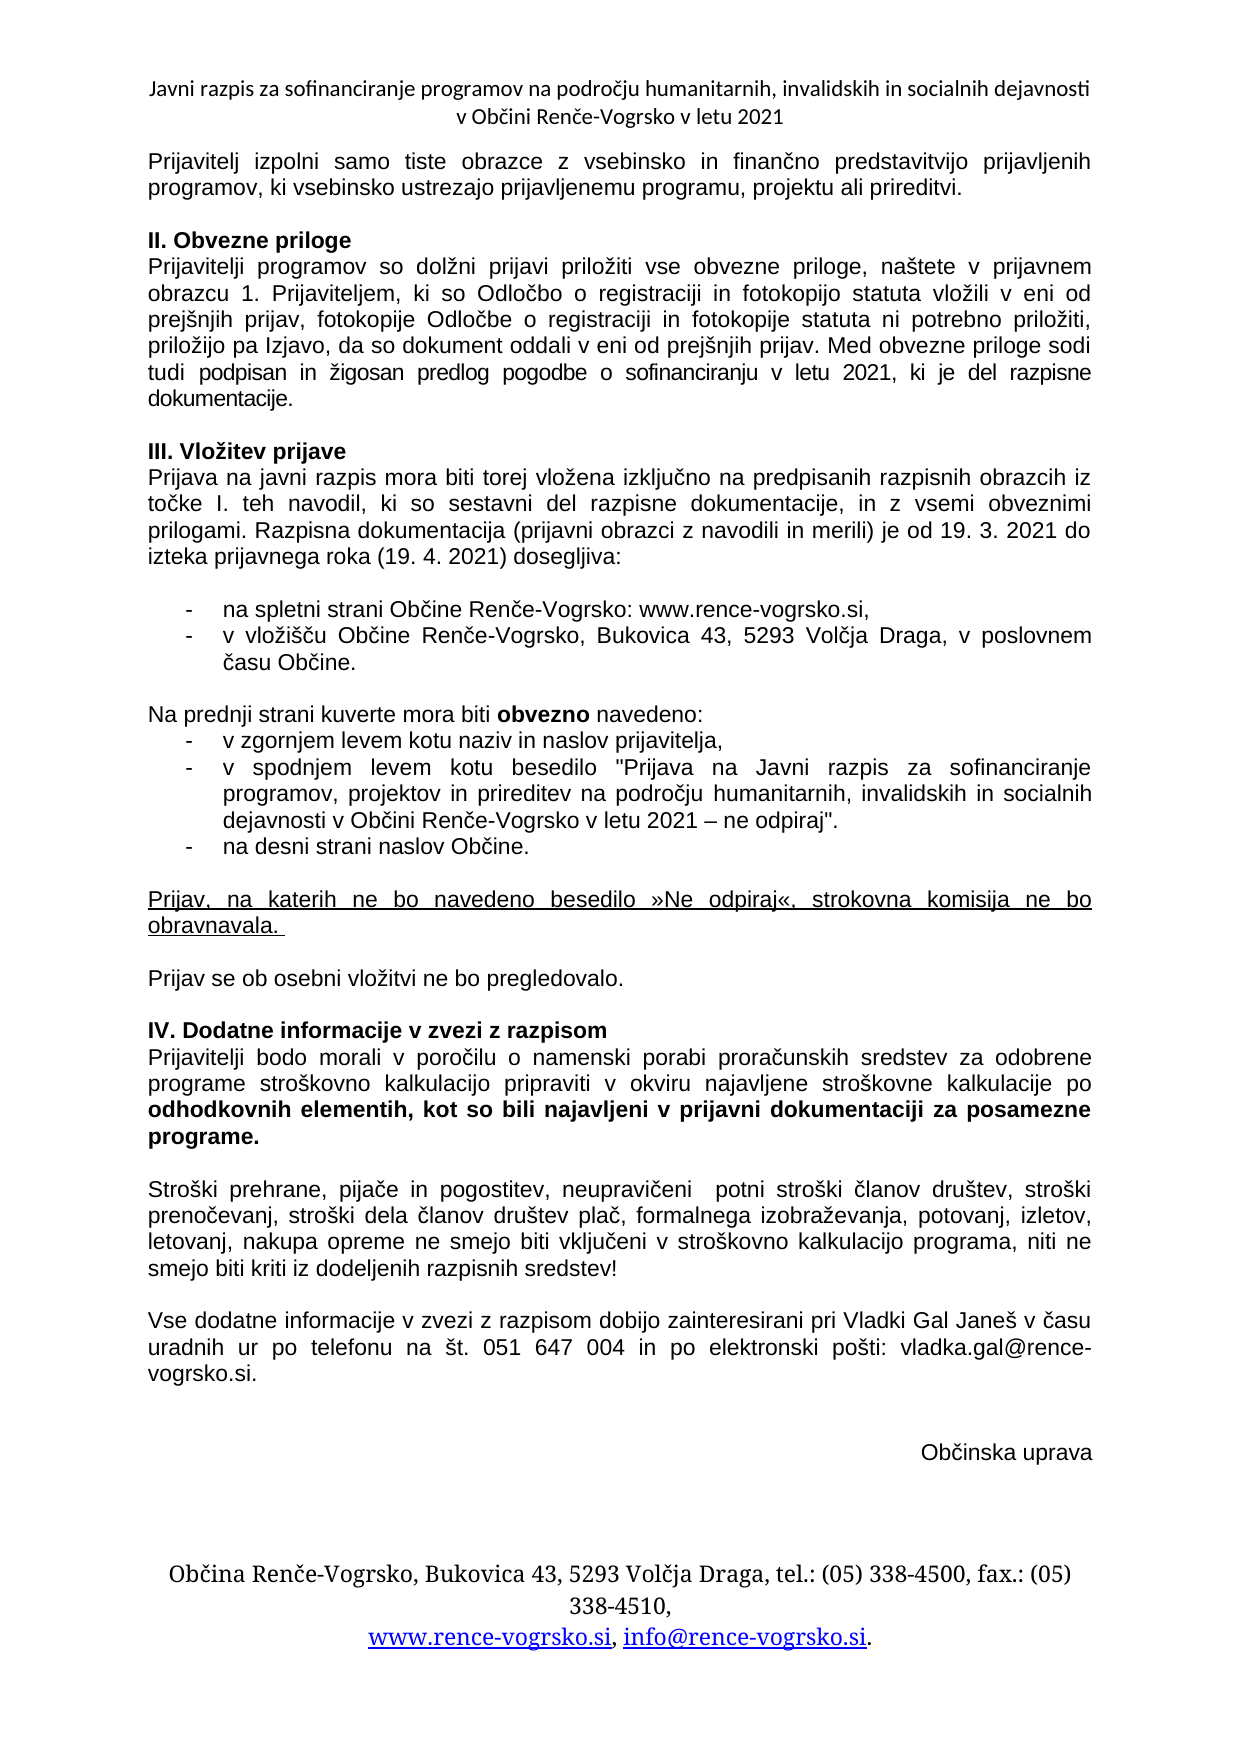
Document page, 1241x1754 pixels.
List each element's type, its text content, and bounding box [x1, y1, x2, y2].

text Vse dodatne informacije v zvezi z razpisom dobijo zainteresirani pri Vladki Gal Janeš v času uradnih ur po telefonu na št. 051 647 004 in po elektronski pošti: vladka.gal@rence-vogrsko.si. [148, 1307, 1092, 1386]
list v vložišču Občine Renče-Vogrsko, Bukovica 43, 5293 Volčja Draga, v poslovnem času Občine. [185, 622, 1092, 675]
text III. Vložitev prijave [148, 438, 1092, 464]
text II. Obvezne priloge [148, 227, 1092, 253]
text Prijav, na katerih ne bo navedeno besedilo »Ne odpiraj«, strokovna komisija ne bo obravnavala. [148, 886, 1092, 908]
text Prijava na javni razpis mora biti torej vložena izključno na predpisanih razpisnih obrazcih iz točke I. teh navodil, ki so sestavni del razpisne dokumentacije, in z vsemi obveznimi prilogami. Razpisna dokumentacija (prijavni obrazci z navodili in merili) je od 19. 3. 2021 do izteka prijavnega roka (19. 4. 2021) dosegljiva: [148, 464, 1092, 569]
text Prijav se ob osebni vložitvi ne bo pregledovalo. [148, 965, 1092, 991]
text Na prednji strani kuverte mora biti obvezno navedeno: [148, 701, 1092, 727]
text Stroški prehrane, pijače in pogostitev, neupravičeni potni stroški članov društev, stroški prenočevanj, stroški dela članov društev plač, formalnega izobraževanja, potovanj, izletov, letovanj, nakupa opreme ne smejo biti vključeni v stroškovno kalkulacijo programa, niti ne smejo biti kriti iz dodeljenih razpisnih sredstev! [148, 1176, 1092, 1281]
text IV. Dodatne informacije v zvezi z razpisom [148, 1017, 1092, 1044]
text Prijavitelji programov so dolžni prijavi priložiti vse obvezne priloge, naštete v prijavnem obrazcu 1. Prijaviteljem, ki so Odločbo o registraciji in fotokopijo statuta vložili v eni od prejšnjih prijav, fotokopije Odločbe o registraciji in fotokopije statuta ni potrebno priložiti, priložijo pa Izjavo, da so dokument oddali v eni od prejšnjih prijav. Med obvezne priloge sodi tudi podpisan in žigosan predlog pogodbe o sofinanciranju v letu 2021, ki je del razpisne dokumentacije. [148, 253, 1092, 411]
list v spodnjem levem kotu besedilo "Prijava na Javni razpis za sofinanciranje programov, projektov in prireditev na področju humanitarnih, invalidskih in socialnih dejavnosti v Občini Renče-Vogrsko v letu 2021 – ne odpiraj". [185, 754, 1092, 833]
list na desni strani naslov Občine. [185, 833, 1092, 859]
list na spletni strani Občine Renče-Vogrsko: www.rence-vogrsko.si, [185, 596, 1092, 622]
text Prijav, na katerih ne bo navedeno besedilo »Ne odpiraj«, strokovna komisija ne bo obravnavala. [148, 910, 1092, 938]
text Občinska uprava [148, 1439, 1092, 1465]
text Prijavitelji bodo morali v poročilu o namenski porabi proračunskih sredstev za odobrene programe stroškovno kalkulacijo pripraviti v okviru najavljene stroškovne kalkulacije po odhodkovnih elementih, kot so bili najavljeni v prijavni dokumentaciji za posamezne programe. [148, 1044, 1092, 1149]
list v zgornjem levem kotu naziv in naslov prijavitelja, [185, 727, 1092, 754]
text Prijavitelj izpolni samo tiste obrazce z vsebinsko in finančno predstavitvijo prijavljenih programov, ki vsebinsko ustrezajo prijavljenemu programu, projektu ali prireditvi. [148, 148, 1092, 200]
